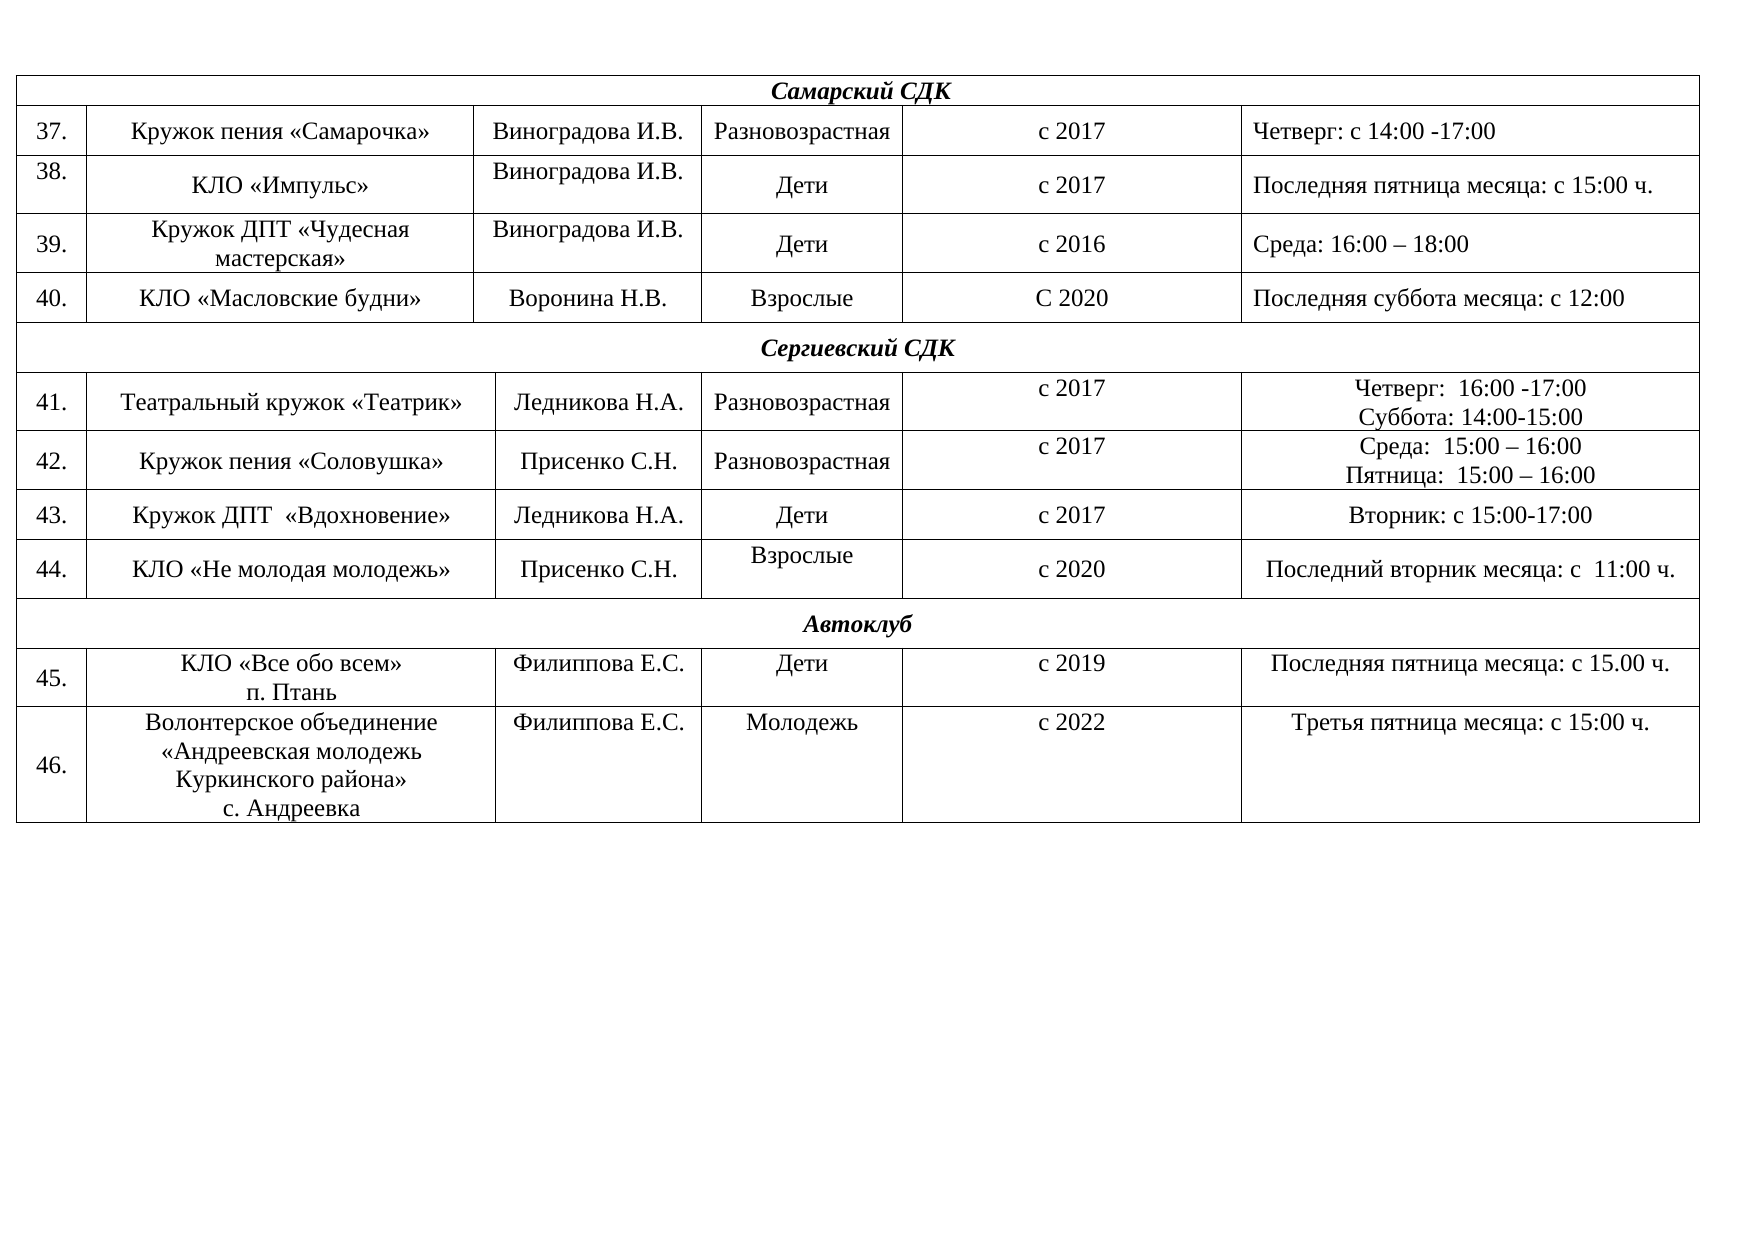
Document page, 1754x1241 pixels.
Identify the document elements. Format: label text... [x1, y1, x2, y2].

table_cell Последняя пятница месяца: с 15:00 ч. [1242, 156, 1699, 213]
table_cell Последний вторник месяца: с 11:00 ч. [1242, 540, 1699, 597]
table_cell 44. [17, 540, 86, 597]
table_cell с 2022 [903, 707, 1241, 822]
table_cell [17, 76, 1699, 105]
table_cell КЛО «Импульс» [87, 156, 473, 213]
table_cell Среда: 16:00 – 18:00 [1242, 214, 1699, 272]
table_cell Виноградова И.В. [474, 214, 701, 272]
table_cell Дети [702, 490, 902, 539]
table_cell Филиппова Е.С. [496, 649, 701, 706]
table_cell Взрослые [702, 273, 902, 322]
table_cell с 2017 [903, 490, 1241, 539]
table_cell КЛО «Все обо всем» п. Птань [87, 649, 495, 706]
table_cell Виноградова И.В. [474, 106, 701, 155]
table_cell с 2017 [903, 106, 1241, 155]
table_cell с 2017 [903, 373, 1241, 430]
table_cell Вторник: с 15:00-17:00 [1242, 490, 1699, 539]
table_cell КЛО «Не молодая молодежь» [87, 540, 495, 597]
table_cell Кружок пения «Соловушка» [87, 431, 495, 489]
table_cell 40. [17, 273, 86, 322]
table_cell Ледникова Н.А. [496, 490, 701, 539]
table_cell Ледникова Н.А. [496, 373, 701, 430]
table_cell Последняя пятница месяца: с 15.00 ч. [1242, 649, 1699, 706]
table_cell 42. [17, 431, 86, 489]
table_cell С 2020 [903, 273, 1241, 322]
table_cell 38. [17, 156, 86, 213]
table_cell Сергиевский СДК [17, 323, 1699, 372]
table_cell 46. [17, 707, 86, 822]
table_cell Четверг: с 14:00 -17:00 [1242, 106, 1699, 155]
table_cell 37. [17, 106, 86, 155]
table_cell Дети [702, 214, 902, 272]
table_cell Третья пятница месяца: с 15:00 ч. [1242, 707, 1699, 822]
table_cell Дети [702, 649, 902, 706]
table_cell с 2016 [903, 214, 1241, 272]
table_cell Молодежь [702, 707, 902, 822]
table_cell с 2020 [903, 540, 1241, 597]
table_cell 45. [17, 649, 86, 706]
table_cell Разновозрастная [702, 431, 902, 489]
table_cell Виноградова И.В. [474, 156, 701, 213]
table_cell Взрослые [702, 540, 902, 597]
table_cell Среда: 15:00 – 16:00 Пятница: 15:00 – 16:00 [1242, 431, 1699, 489]
table_cell с 2017 [903, 431, 1241, 489]
table_cell Дети [702, 156, 902, 213]
table_cell Присенко С.Н. [496, 540, 701, 597]
table_cell Кружок ДПТ «Чудесная мастерская» [87, 214, 473, 272]
table_cell 43. [17, 490, 86, 539]
table_cell Последняя суббота месяца: с 12:00 [1242, 273, 1699, 322]
table_cell Волонтерское объединение «Андреевская молодежь Куркинского района» с. Андреевка [87, 707, 495, 822]
table_cell 39. [17, 214, 86, 272]
table_cell Кружок пения «Самарочка» [87, 106, 473, 155]
table_cell Разновозрастная [702, 373, 902, 430]
table_cell с 2017 [903, 156, 1241, 213]
table_cell Разновозрастная [702, 106, 902, 155]
table_cell Автоклуб [17, 599, 1699, 647]
table_cell Кружок ДПТ «Вдохновение» [87, 490, 495, 539]
table_cell Четверг: 16:00 -17:00 Суббота: 14:00-15:00 [1242, 373, 1699, 430]
table_cell КЛО «Масловские будни» [87, 273, 473, 322]
table_cell Театральный кружок «Театрик» [87, 373, 495, 430]
table_cell Воронина Н.В. [474, 273, 701, 322]
table_cell с 2019 [903, 649, 1241, 706]
table_cell Филиппова Е.С. [496, 707, 701, 822]
table_cell Присенко С.Н. [496, 431, 701, 489]
table_cell 41. [17, 373, 86, 430]
